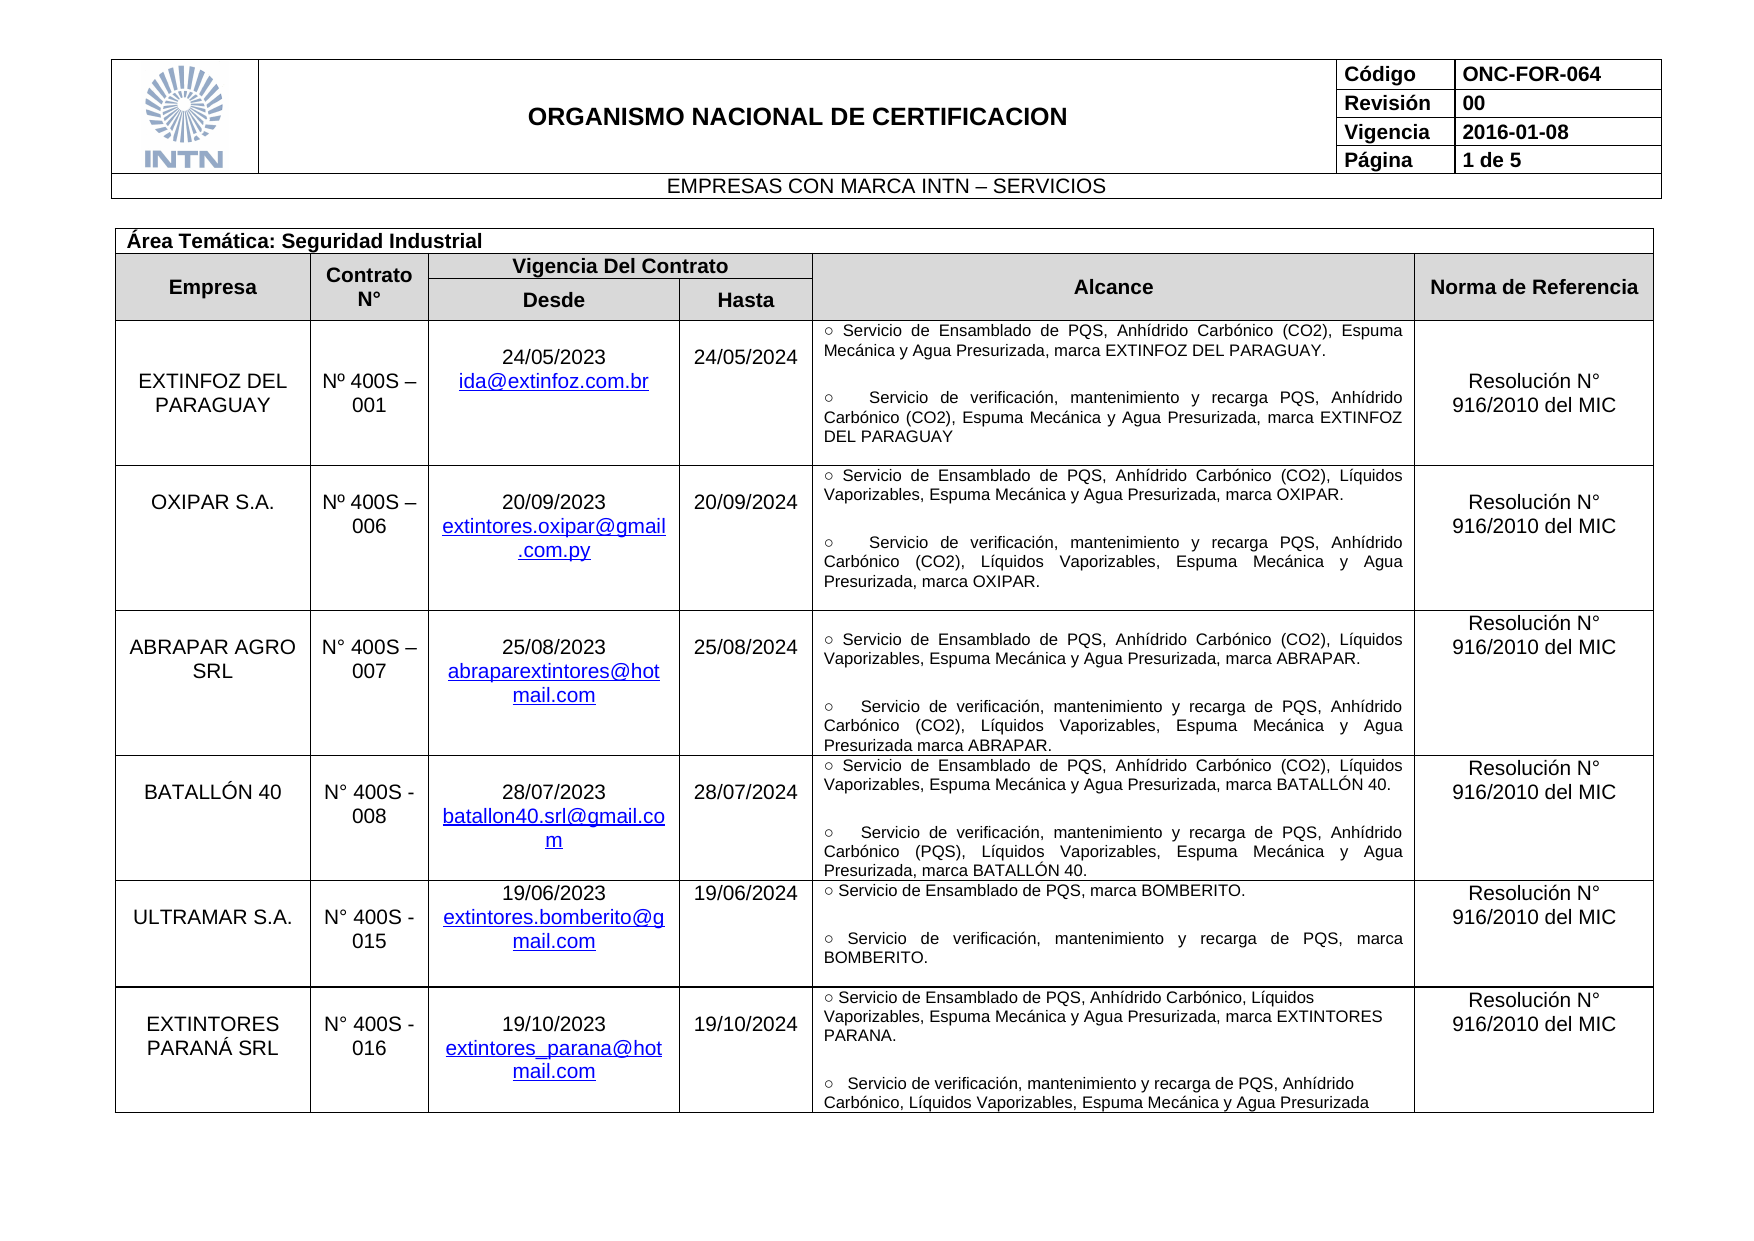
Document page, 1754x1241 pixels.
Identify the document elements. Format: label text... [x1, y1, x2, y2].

table_cell N° 400S - 016 [311, 988, 428, 1112]
table_cell Contrato N° [311, 254, 428, 320]
table_cell 24/05/2024 [680, 321, 812, 465]
table_cell ABRAPAR AGRO SRL [116, 611, 310, 754]
table_cell 28/07/2024 [680, 756, 812, 880]
table_cell Empresa [116, 254, 310, 320]
table_cell Nº 400S – 006 [311, 466, 428, 610]
table_cell 20/09/2024 [680, 466, 812, 610]
table_cell ULTRAMAR S.A. [116, 881, 310, 986]
table_header Área Temática: Seguridad Industrial [116, 229, 1653, 253]
table_cell Norma de Referencia [1415, 254, 1653, 320]
table_cell Resolución N° 916/2010 del MIC [1415, 988, 1653, 1112]
table_cell EXTINFOZ DEL PARAGUAY [116, 321, 310, 465]
table_cell ○ Servicio de Ensamblado de PQS, Anhídrido Carbónico (CO2), Líquidos Vaporizables, Espuma Mecánica y Agua Presurizada, marca ABRAPAR. ○ Servicio de verificación, mantenimiento y recarga de PQS, Anhídrido Carbónico (CO2), Líquidos Vaporizables, Espuma Mecánica y Agua Presurizada marca ABRAPAR. [813, 611, 1414, 754]
table_cell Vigencia Del Contrato [429, 254, 812, 278]
table_cell Resolución N° 916/2010 del MIC [1415, 881, 1653, 986]
table_cell Nº 400S – 001 [311, 321, 428, 465]
table_cell 19/06/2023 extintores.bomberito@gmail.com [429, 881, 679, 986]
table_cell N° 400S - 008 [311, 756, 428, 880]
table_cell N° 400S – 007 [311, 611, 428, 754]
table_cell BATALLÓN 40 [116, 756, 310, 880]
table_cell Resolución N° 916/2010 del MIC [1415, 466, 1653, 610]
table_cell 25/08/2023 abraparextintores@hotmail.com [429, 611, 679, 754]
table_cell Resolución N° 916/2010 del MIC [1415, 321, 1653, 465]
table_cell OXIPAR S.A. [116, 466, 310, 610]
table_cell Resolución N° 916/2010 del MIC [1415, 611, 1653, 754]
table_cell 19/06/2024 [680, 881, 812, 986]
table_cell 20/09/2023 extintores.oxipar@gmail.com.py [429, 466, 679, 610]
table_cell ○ Servicio de Ensamblado de PQS, marca BOMBERITO. ○ Servicio de verificación, mantenimiento y recarga de PQS, marca BOMBERITO. [813, 881, 1414, 986]
table_cell ○ Servicio de Ensamblado de PQS, Anhídrido Carbónico (CO2), Espuma Mecánica y Agua Presurizada, marca EXTINFOZ DEL PARAGUAY. ○ Servicio de verificación, mantenimiento y recarga PQS, Anhídrido Carbónico (CO2), Espuma Mecánica y Agua Presurizada, marca EXTINFOZ DEL PARAGUAY [813, 321, 1414, 465]
table_cell N° 400S - 015 [311, 881, 428, 986]
table_cell 19/10/2024 [680, 988, 812, 1112]
table_cell Hasta [680, 279, 812, 320]
table_cell 24/05/2023 ida@extinfoz.com.br [429, 321, 679, 465]
table_cell 19/10/2023 extintores_parana@hotmail.com [429, 988, 679, 1112]
picture [141, 61, 229, 172]
table_cell ○ Servicio de Ensamblado de PQS, Anhídrido Carbónico (CO2), Líquidos Vaporizables, Espuma Mecánica y Agua Presurizada, marca OXIPAR. ○ Servicio de verificación, mantenimiento y recarga PQS, Anhídrido Carbónico (CO2), Líquidos Vaporizables, Espuma Mecánica y Agua Presurizada, marca OXIPAR. [813, 466, 1414, 610]
table_cell ○ Servicio de Ensamblado de PQS, Anhídrido Carbónico (CO2), Líquidos Vaporizables, Espuma Mecánica y Agua Presurizada, marca BATALLÓN 40. ○ Servicio de verificación, mantenimiento y recarga de PQS, Anhídrido Carbónico (PQS), Líquidos Vaporizables, Espuma Mecánica y Agua Presurizada, marca BATALLÓN 40. [813, 756, 1414, 880]
table_cell Resolución N° 916/2010 del MIC [1415, 756, 1653, 880]
table_cell EXTINTORES PARANÁ SRL [116, 988, 310, 1112]
table_cell 28/07/2023 batallon40.srl@gmail.com [429, 756, 679, 880]
table_cell 25/08/2024 [680, 611, 812, 754]
table_cell Alcance [813, 254, 1414, 320]
table_cell Desde [429, 279, 679, 320]
